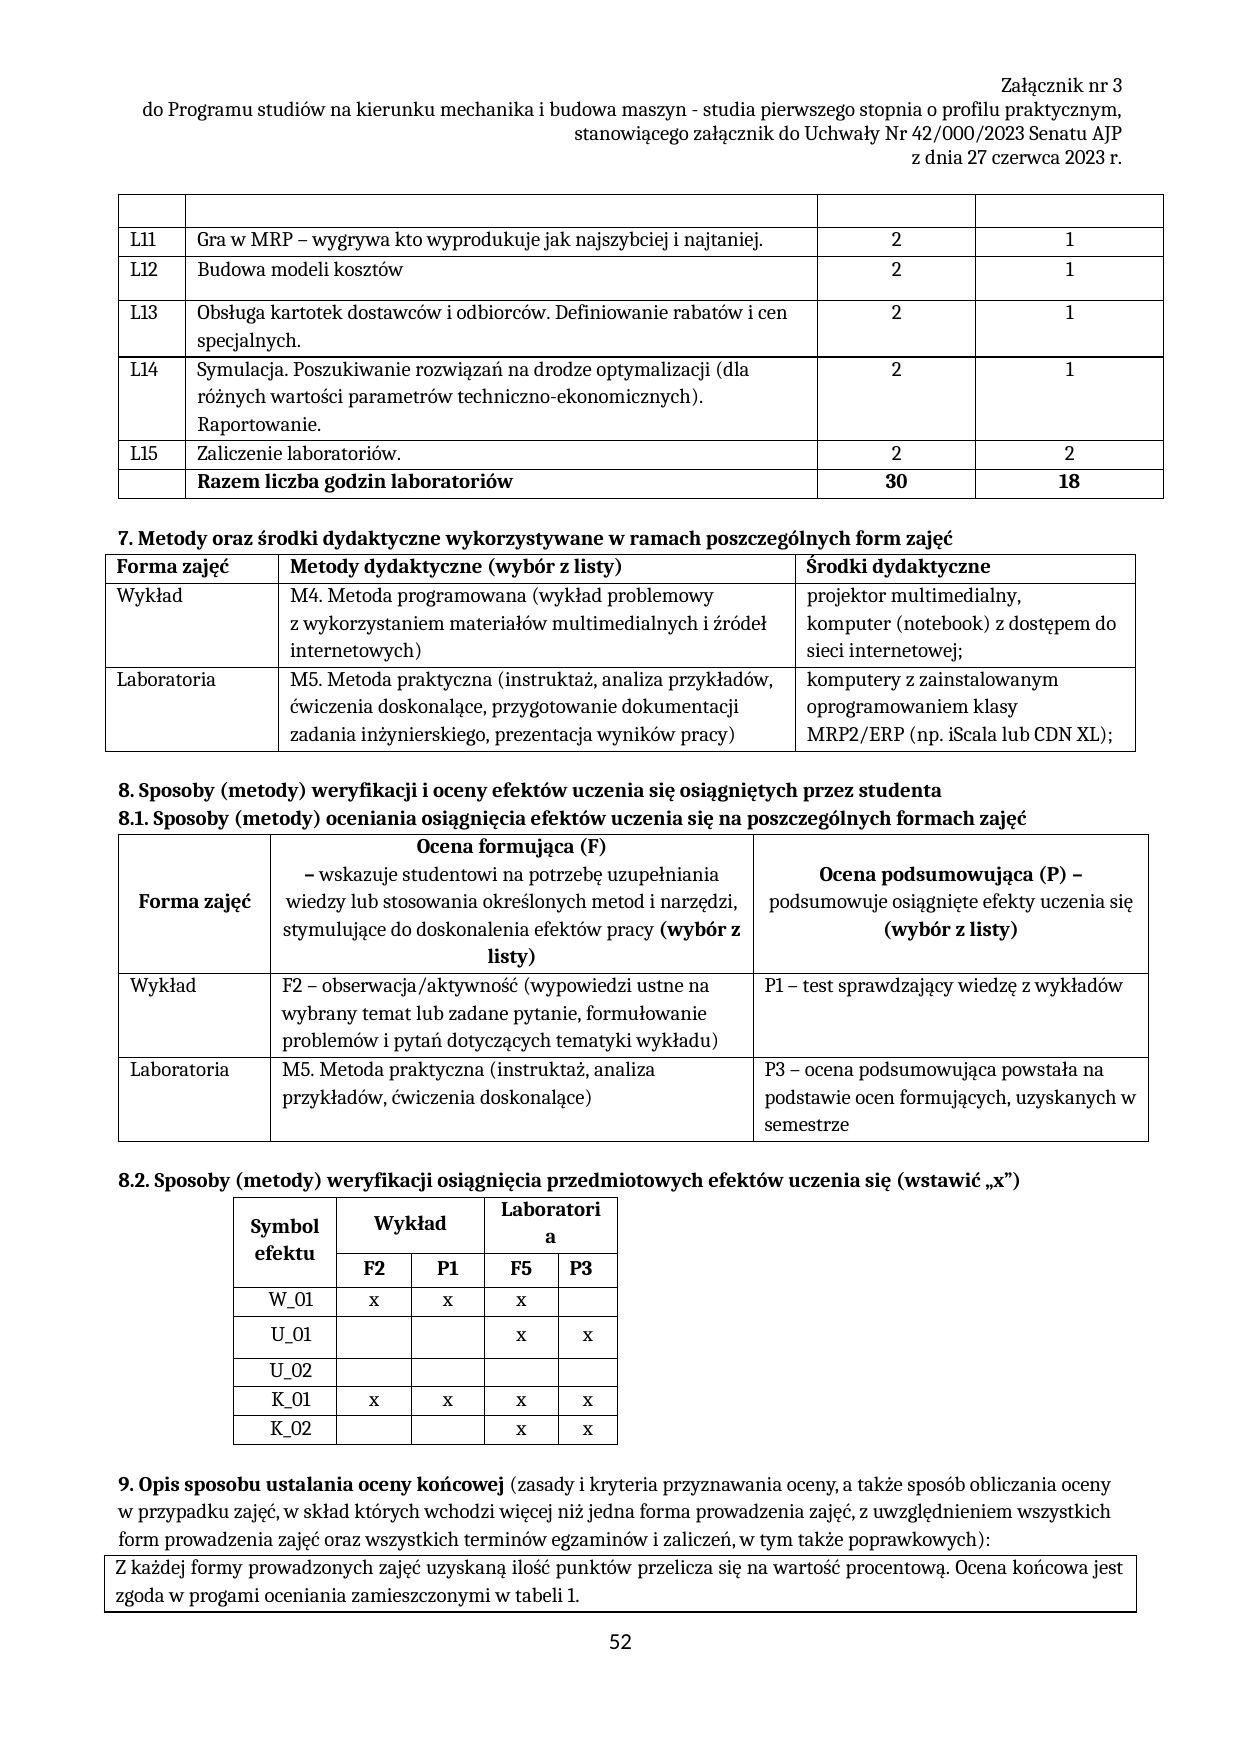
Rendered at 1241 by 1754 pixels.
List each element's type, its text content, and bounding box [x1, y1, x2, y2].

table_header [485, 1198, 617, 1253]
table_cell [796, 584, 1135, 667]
text 8.1. Sposoby (metody) oceniania osiągnięcia efektów uczenia się na poszczególnych formach zajęć [118, 807, 1122, 831]
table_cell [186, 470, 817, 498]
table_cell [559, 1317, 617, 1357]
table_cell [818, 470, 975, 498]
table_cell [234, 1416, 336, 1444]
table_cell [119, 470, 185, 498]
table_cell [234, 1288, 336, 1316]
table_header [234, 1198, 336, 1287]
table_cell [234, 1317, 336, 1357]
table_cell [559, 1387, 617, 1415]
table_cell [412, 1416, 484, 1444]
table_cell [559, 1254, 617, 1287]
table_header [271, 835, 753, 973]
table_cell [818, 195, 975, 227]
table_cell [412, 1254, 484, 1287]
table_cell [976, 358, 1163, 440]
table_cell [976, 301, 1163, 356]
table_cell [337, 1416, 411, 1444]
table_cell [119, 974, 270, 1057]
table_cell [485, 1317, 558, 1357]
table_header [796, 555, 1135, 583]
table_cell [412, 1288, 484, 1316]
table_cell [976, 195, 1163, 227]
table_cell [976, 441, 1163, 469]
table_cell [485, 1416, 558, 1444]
text 8. Sposoby (metody) weryfikacji i oceny efektów uczenia się osiągniętych przez studenta [118, 779, 1122, 803]
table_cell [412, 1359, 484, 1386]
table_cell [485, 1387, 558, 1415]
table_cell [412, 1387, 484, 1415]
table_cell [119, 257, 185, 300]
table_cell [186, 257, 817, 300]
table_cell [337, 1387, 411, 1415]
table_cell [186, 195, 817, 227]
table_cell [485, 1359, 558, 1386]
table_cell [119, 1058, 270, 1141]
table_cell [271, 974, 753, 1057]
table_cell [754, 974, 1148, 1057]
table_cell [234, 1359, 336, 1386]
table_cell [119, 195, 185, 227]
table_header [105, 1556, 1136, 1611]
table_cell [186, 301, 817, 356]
text 7. Metody oraz środki dydaktyczne wykorzystywane w ramach poszczególnych form zajęć [118, 526, 1122, 550]
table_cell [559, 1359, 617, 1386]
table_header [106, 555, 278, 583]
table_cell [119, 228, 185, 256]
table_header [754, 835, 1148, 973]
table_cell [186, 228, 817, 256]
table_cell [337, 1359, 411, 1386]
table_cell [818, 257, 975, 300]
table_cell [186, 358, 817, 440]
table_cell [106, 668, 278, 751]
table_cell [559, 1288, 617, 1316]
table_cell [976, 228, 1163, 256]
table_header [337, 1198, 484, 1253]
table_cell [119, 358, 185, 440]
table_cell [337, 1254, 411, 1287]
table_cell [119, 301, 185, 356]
text 8.2. Sposoby (metody) weryfikacji osiągnięcia przedmiotowych efektów uczenia się (wstawić „x”) [118, 1169, 1122, 1193]
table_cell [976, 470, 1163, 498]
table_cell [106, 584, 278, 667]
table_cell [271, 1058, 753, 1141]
subtitle 9. Opis sposobu ustalania oceny końcowej (zasady i kryteria przyznawania oceny, a także sposób obliczania oceny w przypadku zajęć, w skład których wchodzi więcej niż jedna forma prowadzenia zajęć, z uwzględnieniem wszystkich form prowadzenia zajęć oraz wszystkich terminów egzaminów i zaliczeń, w tym także poprawkowych): [118, 1472, 1122, 1551]
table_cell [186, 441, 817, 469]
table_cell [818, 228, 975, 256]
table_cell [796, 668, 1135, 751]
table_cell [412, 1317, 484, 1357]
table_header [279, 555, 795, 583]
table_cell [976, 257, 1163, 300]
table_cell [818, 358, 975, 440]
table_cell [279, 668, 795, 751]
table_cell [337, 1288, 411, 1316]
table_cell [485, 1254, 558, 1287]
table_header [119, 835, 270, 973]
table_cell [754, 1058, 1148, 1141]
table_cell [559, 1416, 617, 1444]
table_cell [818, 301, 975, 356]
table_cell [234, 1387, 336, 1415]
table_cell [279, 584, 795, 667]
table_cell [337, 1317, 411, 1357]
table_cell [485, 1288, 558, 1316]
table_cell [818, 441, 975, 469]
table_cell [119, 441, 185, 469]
